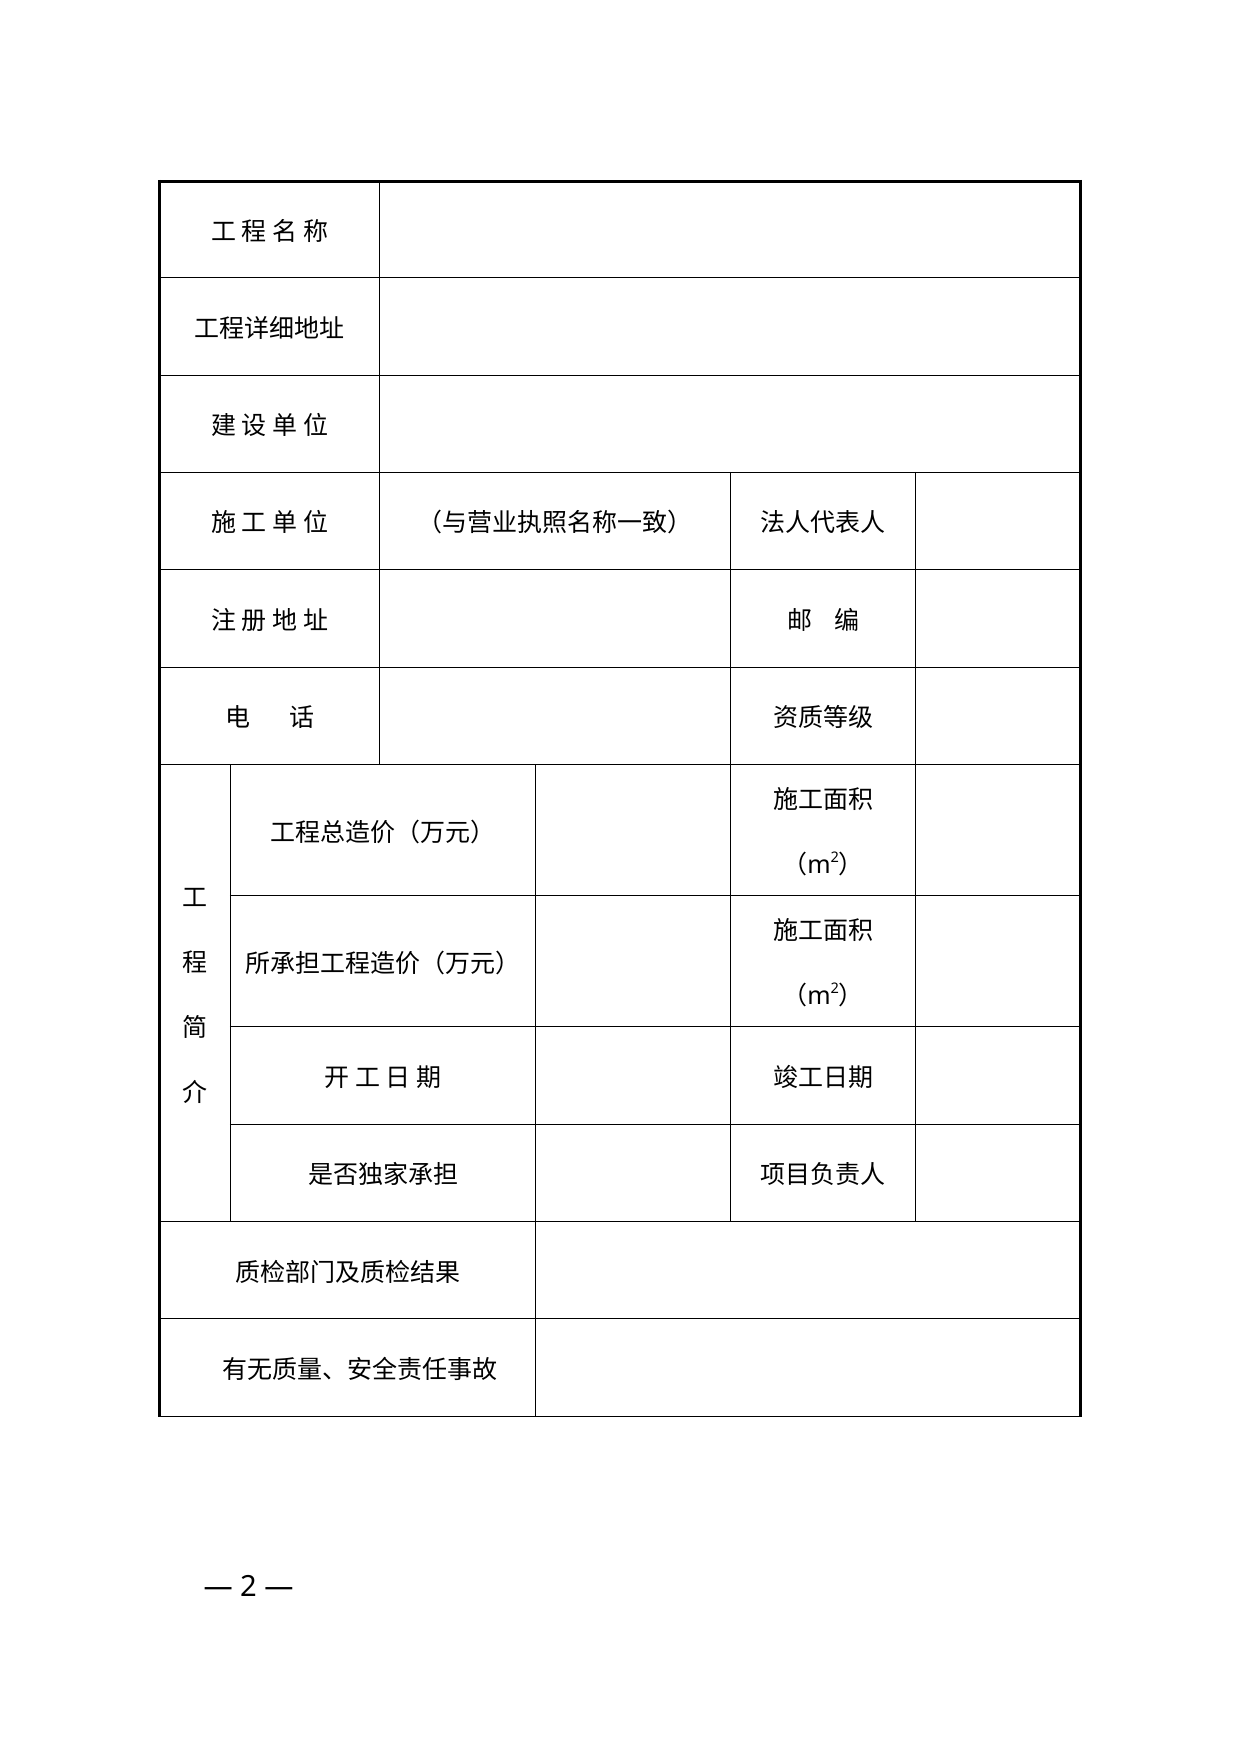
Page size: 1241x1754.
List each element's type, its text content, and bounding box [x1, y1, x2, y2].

table_cell 建 设 单 位 [161, 376, 379, 472]
table_cell 资质等级 [731, 668, 915, 764]
table_cell 工程详细地址 [161, 278, 379, 374]
table_cell 工 程 简 介 [161, 765, 230, 1221]
table_cell [916, 570, 1079, 667]
table_cell 电 话 [161, 668, 379, 764]
table_cell 是否独家承担 [231, 1125, 535, 1221]
table_cell 注 册 地 址 [161, 570, 379, 667]
table_cell [536, 896, 730, 1026]
table_cell [916, 1125, 1079, 1221]
table_cell [380, 570, 730, 667]
table_cell 施工面积 （m2） [731, 896, 915, 1026]
table_cell [916, 1027, 1079, 1123]
table_cell 法人代表人 [731, 473, 915, 569]
table_cell 有无质量、安全责任事故 [161, 1319, 535, 1416]
table_cell [916, 896, 1079, 1026]
table_cell 所承担工程造价（万元） [231, 896, 535, 1026]
table_cell 工程总造价（万元） [231, 765, 535, 895]
table_cell 质检部门及质检结果 [161, 1222, 535, 1318]
table_header 工 程 名 称 [161, 183, 379, 277]
table_cell 施工面积 （m2） [731, 765, 915, 895]
table_cell [536, 1319, 1079, 1416]
table_cell [536, 1125, 730, 1221]
table_cell [380, 278, 1079, 374]
table_cell 竣工日期 [731, 1027, 915, 1123]
table_cell [536, 765, 730, 895]
table_cell [536, 1027, 730, 1123]
table_cell （与营业执照名称一致） [380, 473, 730, 569]
table_cell [916, 765, 1079, 895]
table_cell 施 工 单 位 [161, 473, 379, 569]
table_cell 项目负责人 [731, 1125, 915, 1221]
table_cell [536, 1222, 1079, 1318]
table_cell [916, 668, 1079, 764]
table_cell [916, 473, 1079, 569]
table_cell 邮 编 [731, 570, 915, 667]
table_header [380, 183, 1079, 277]
table_cell [380, 376, 1079, 472]
table_cell [380, 668, 730, 764]
table_cell 开 工 日 期 [231, 1027, 535, 1123]
